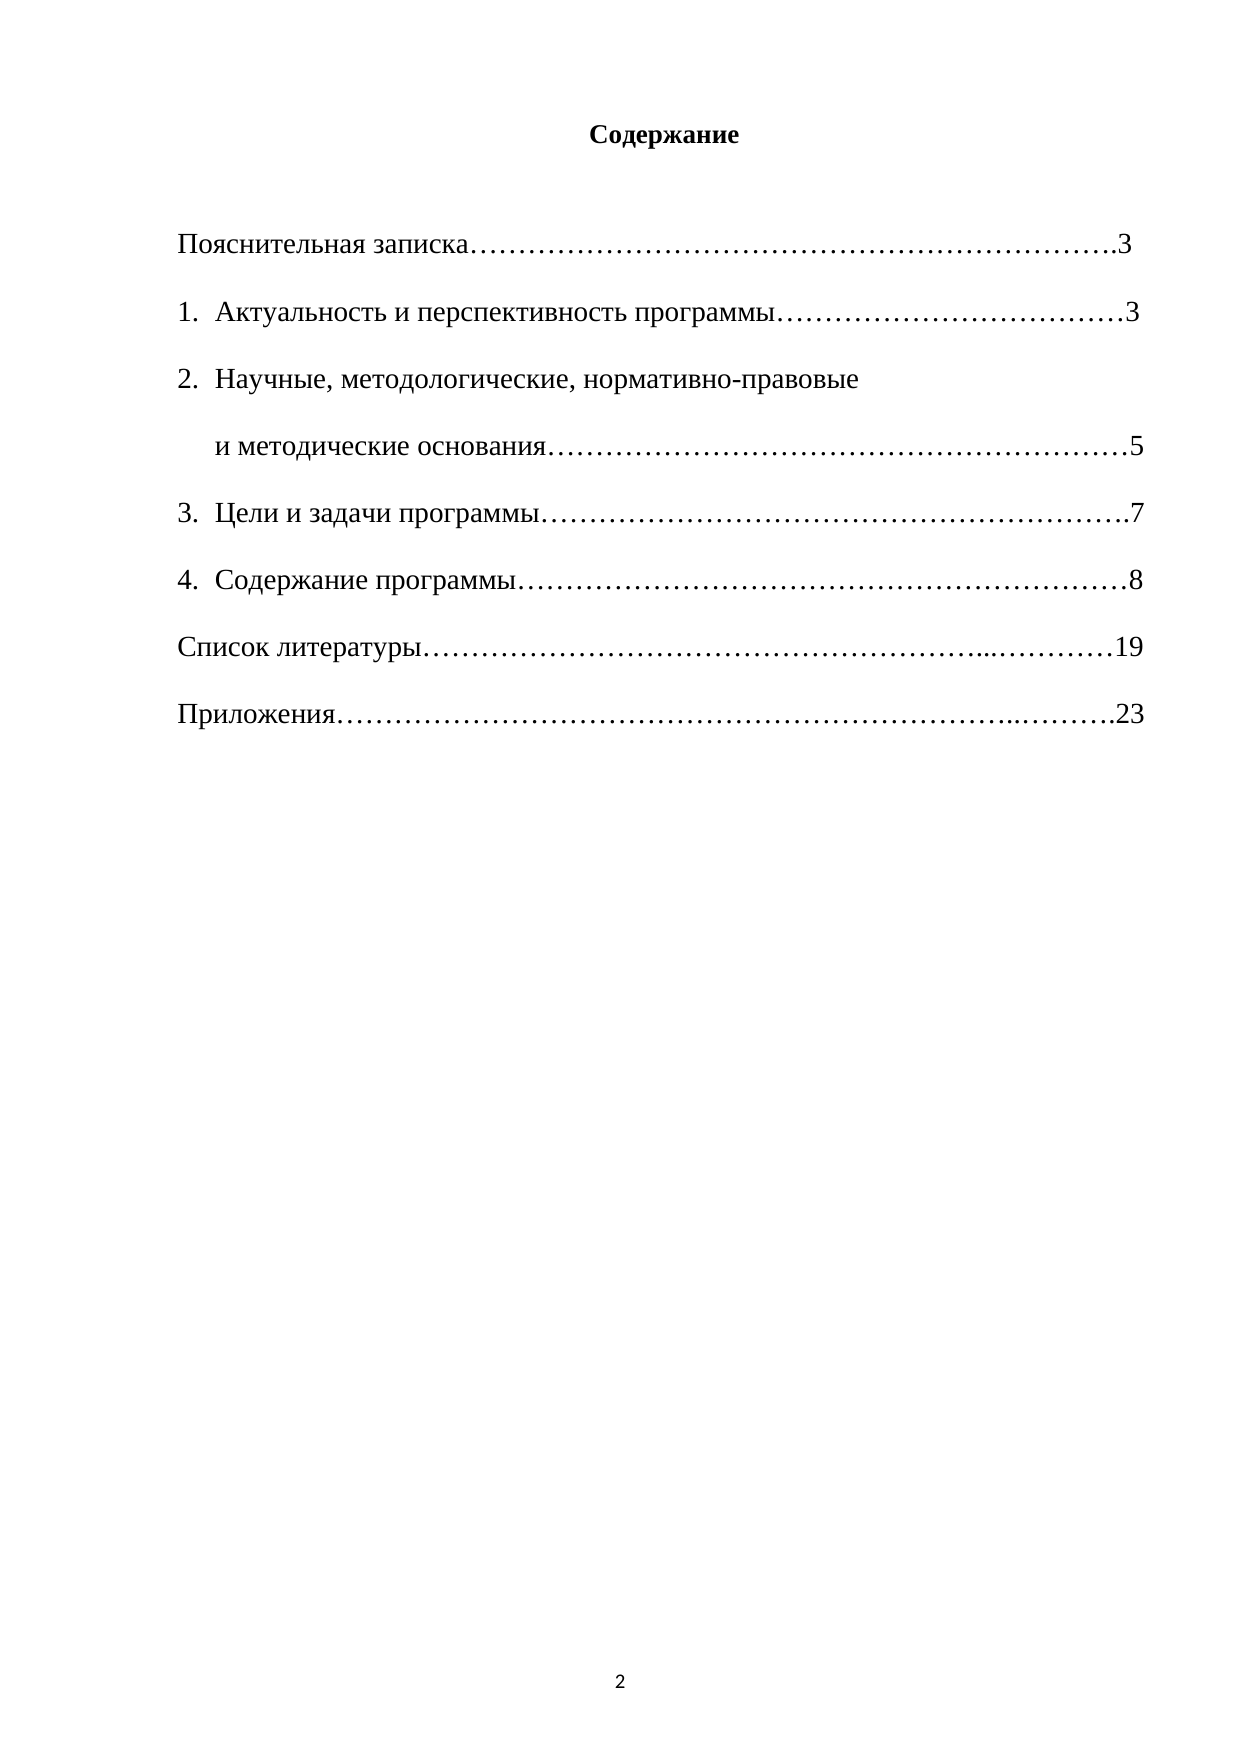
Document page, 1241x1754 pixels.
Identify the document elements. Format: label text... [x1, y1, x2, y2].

text Пояснительная записка………………………………………………………….3 [118, 227, 1151, 260]
text Приложения……………………………………………………………..……….23 [118, 696, 1151, 730]
list Содержание программы………………………………………………………8 [177, 562, 1151, 596]
list Научные, методологические, нормативно-правовые [177, 361, 1151, 394]
text Список литературы…………………………………………………...…………19 [118, 629, 1151, 663]
list и методические основания……………………………………………………5 [214, 428, 1151, 461]
text Содержание [118, 118, 1151, 149]
list Цели и задачи программы…………………………………………………….7 [177, 495, 1151, 528]
list Актуальность и перспективность программы………………………………3 [177, 294, 1151, 327]
